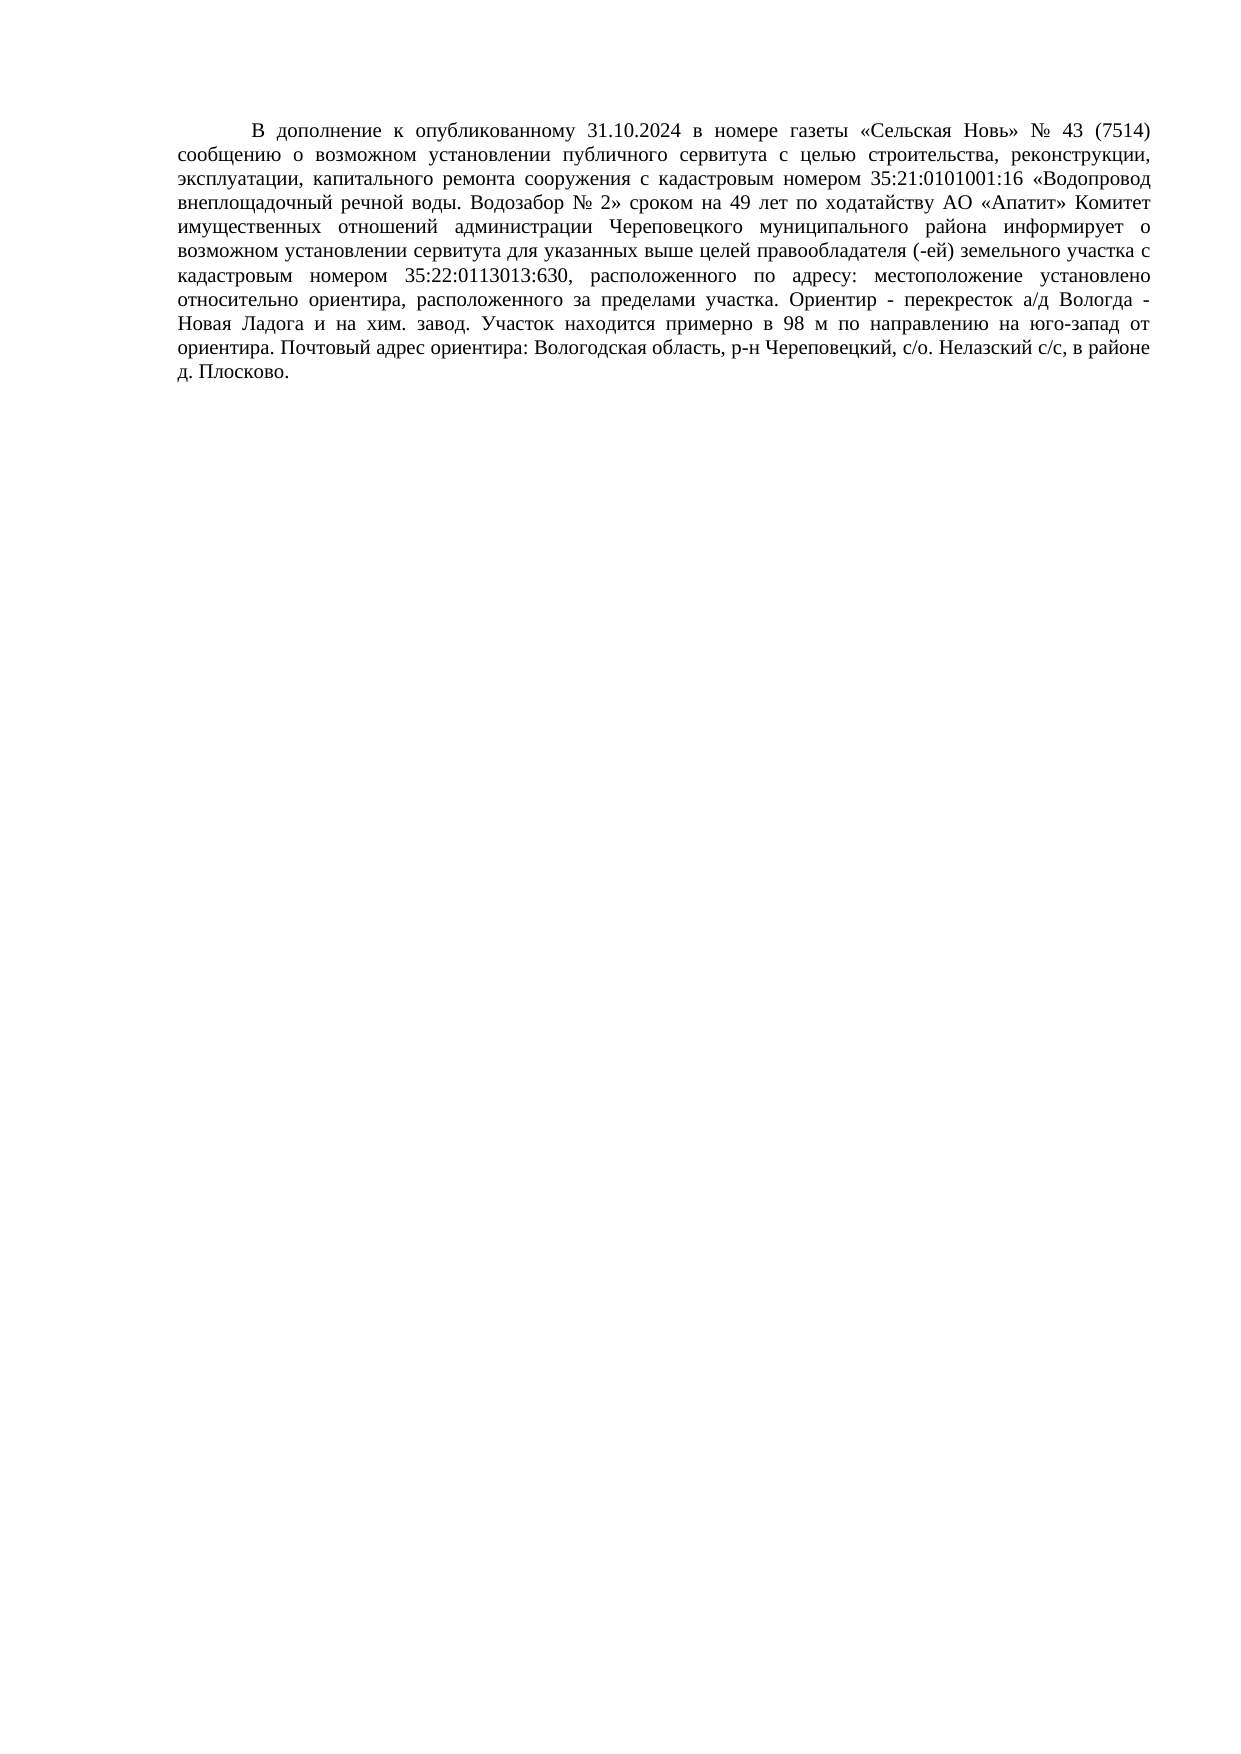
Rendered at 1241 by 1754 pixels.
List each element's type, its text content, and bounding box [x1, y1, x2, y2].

text В дополнение к опубликованному 31.10.2024 в номере газеты «Сельская Новь» № 43 (7514) сообщению о возможном установлении публичного сервитута с целью строительства, реконструкции, эксплуатации, капитального ремонта сооружения с кадастровым номером 35:21:0101001:16 «Водопровод внеплощадочный речной воды. Водозабор № 2» сроком на 49 лет по ходатайству АО «Апатит» Комитет имущественных отношений администрации Череповецкого муниципального района информирует о возможном установлении сервитута для указанных выше целей правообладателя (-ей) земельного участка с кадастровым номером 35:22:0113013:630, расположенного по адресу: местоположение установлено относительно ориентира, расположенного за пределами участка. Ориентир - перекресток а/д Вологда - Новая Ладога и на хим. завод. Участок находится примерно в 98 м по направлению на юго-запад от ориентира. Почтовый адрес ориентира: Вологодская область, р-н Череповецкий, с/о. Нелазский с/с, в районе д. Плосково. [177, 118, 1152, 383]
